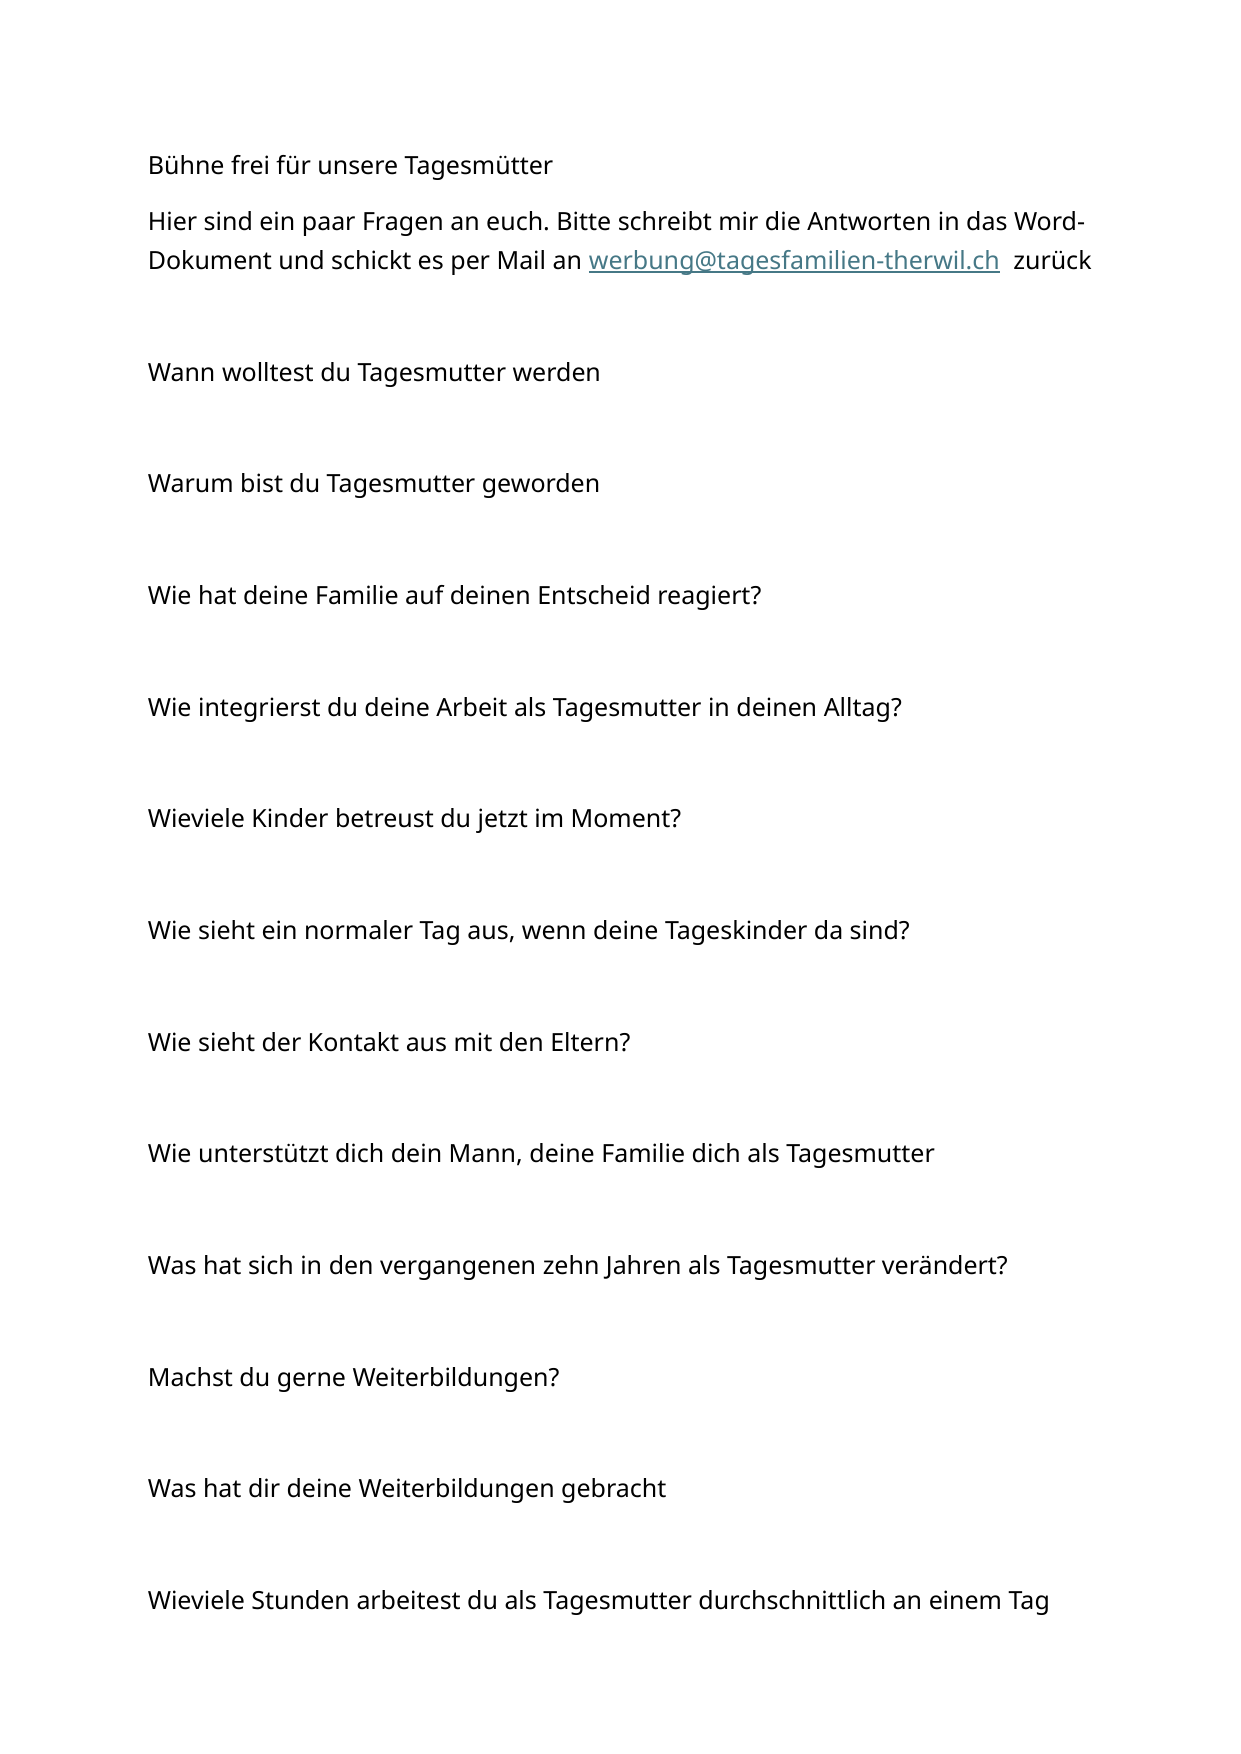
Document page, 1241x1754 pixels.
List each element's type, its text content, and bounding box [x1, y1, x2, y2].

text Wie unterstützt dich dein Mann, deine Familie dich als Tagesmutter [148, 1136, 1093, 1170]
text Was hat sich in den vergangenen zehn Jahren als Tagesmutter verändert? [148, 1248, 1093, 1282]
text Wie hat deine Familie auf deinen Entscheid reagiert? [148, 578, 1093, 612]
text Hier sind ein paar Fragen an euch. Bitte schreibt mir die Antworten in das Word-Dokument und schickt es per Mail an werbung@tagesfamilien-therwil.ch zurück [148, 203, 1093, 277]
text Bühne frei für unsere Tagesmütter [148, 148, 1093, 182]
text Wann wolltest du Tagesmutter werden [148, 354, 1093, 388]
text Wieviele Stunden arbeitest du als Tagesmutter durchschnittlich an einem Tag [148, 1583, 1093, 1617]
text Wie integrierst du deine Arbeit als Tagesmutter in deinen Alltag? [148, 689, 1093, 723]
text Wie sieht der Kontakt aus mit den Eltern? [148, 1024, 1093, 1058]
text Warum bist du Tagesmutter geworden [148, 466, 1093, 500]
text Machst du gerne Weiterbildungen? [148, 1359, 1093, 1393]
text Wie sieht ein normaler Tag aus, wenn deine Tageskinder da sind? [148, 913, 1093, 947]
text Was hat dir deine Weiterbildungen gebracht [148, 1471, 1093, 1505]
text Wieviele Kinder betreust du jetzt im Moment? [148, 801, 1093, 835]
